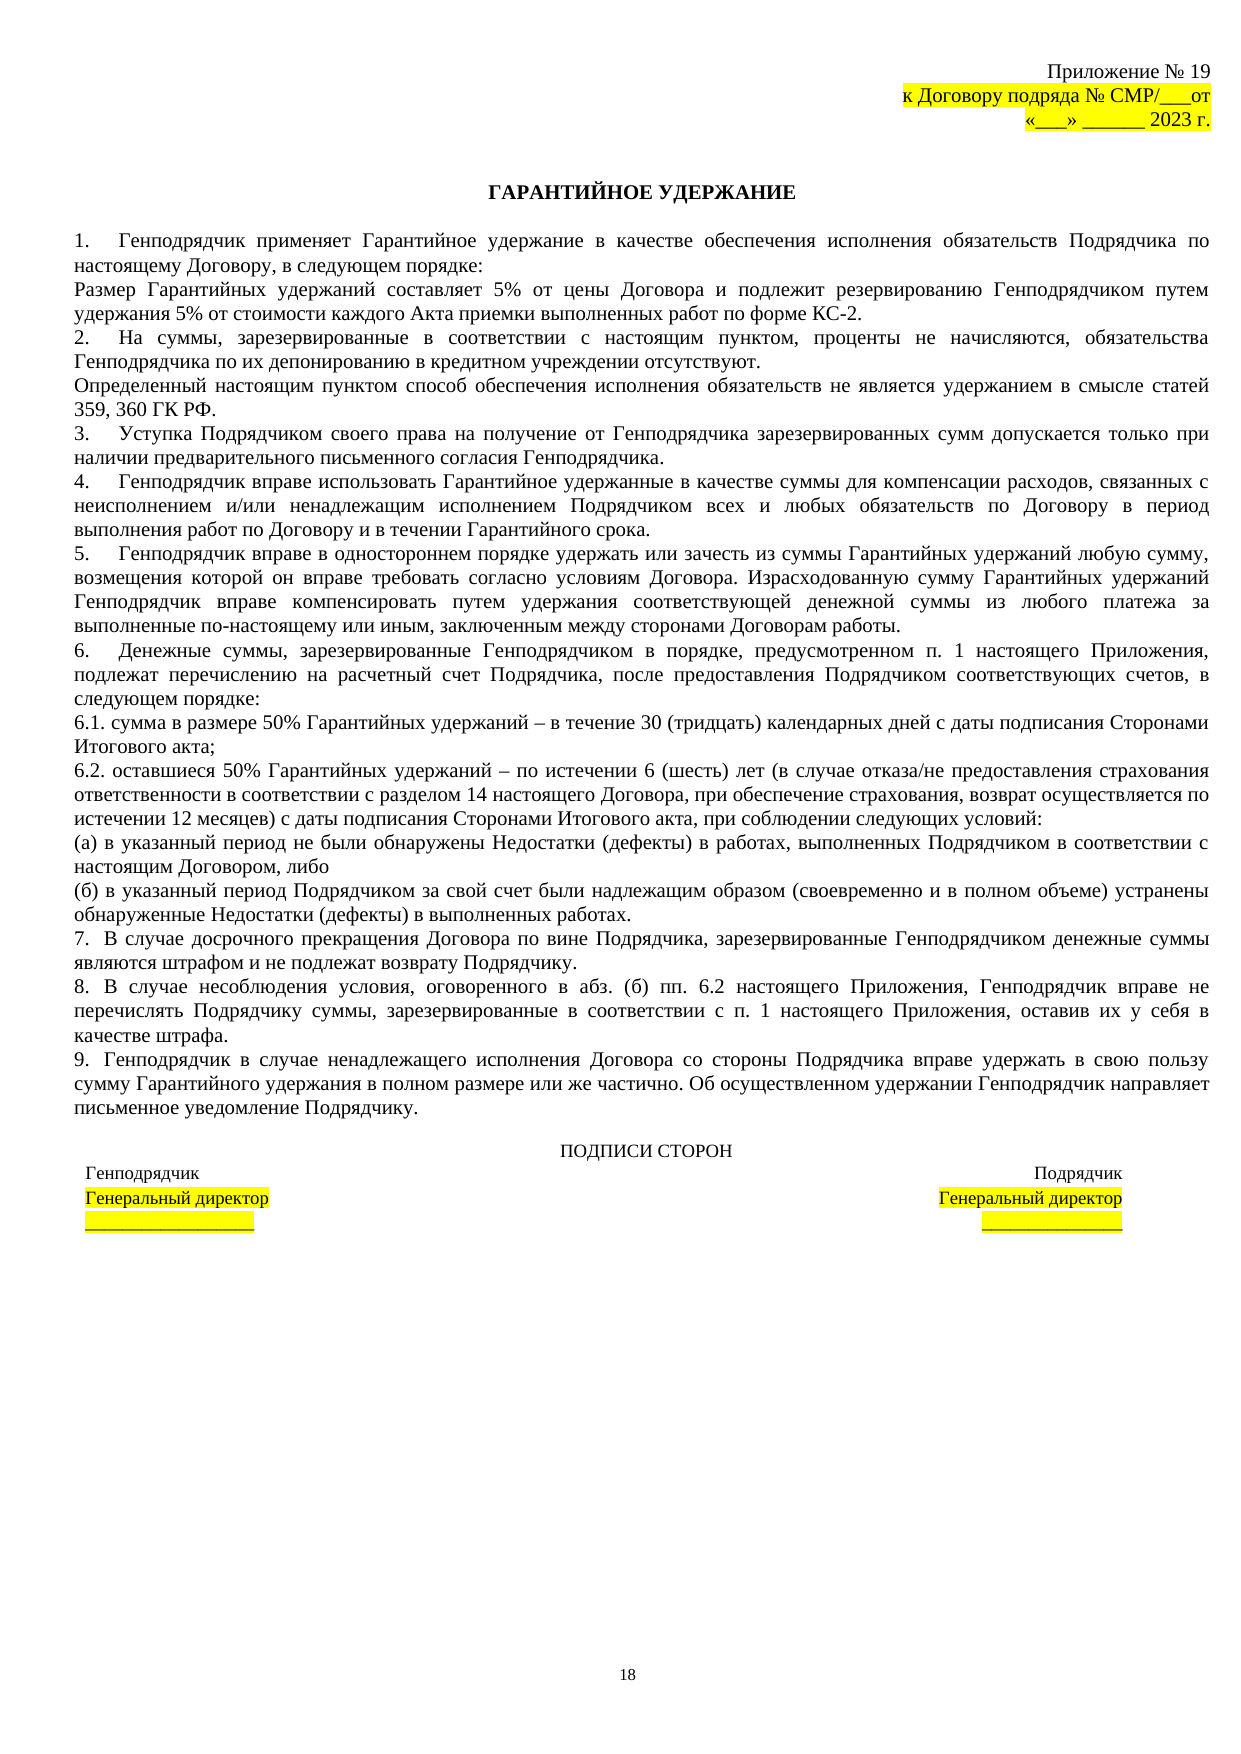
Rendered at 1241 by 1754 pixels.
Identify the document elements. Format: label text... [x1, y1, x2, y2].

list Генподрядчик применяет Гарантийное удержание в качестве обеспечения исполнения обязательств Подрядчика по настоящему Договору, в следующем порядке: [74, 228, 1211, 277]
text ГАРАНТИЙНОЕ УДЕРЖАНИЕ [74, 180, 1211, 204]
text 6.2. оставшиеся 50% Гарантийных удержаний – по истечении 6 (шесть) лет (в случае отказа/не предоставления страхования ответственности в соответствии с разделом 14 настоящего Договора, при обеспечение страхования, возврат осуществляется по истечении 12 месяцев) с даты подписания Сторонами Итогового акта, при соблюдении следующих условий: [74, 758, 1211, 830]
text 6.1. сумма в размере 50% Гарантийных удержаний – в течение 30 (тридцать) календарных дней с даты подписания Сторонами Итогового акта; [74, 710, 1211, 758]
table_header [74, 1162, 602, 1237]
text Размер Гарантийных удержаний составляет 5% от цены Договора и подлежит резервированию Генподрядчиком путем удержания 5% от стоимости каждого Акта приемки выполненных работ по форме КС-2. [74, 277, 1211, 325]
list Денежные суммы, зарезервированные Генподрядчиком в порядке, предусмотренном п. 1 настоящего Приложения, подлежат перечислению на расчетный счет Подрядчика, после предоставления Подрядчиком соответствующих счетов, в следующем порядке: [74, 637, 1211, 710]
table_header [602, 1162, 1134, 1237]
text Определенный настоящим пунктом способ обеспечения исполнения обязательств не является удержанием в смысле статей 359, 360 ГК РФ. [74, 373, 1211, 421]
text (б) в указанный период Подрядчиком за свой счет были надлежащим образом (своевременно и в полном объеме) устранены обнаруженные Недостатки (дефекты) в выполненных работах. [74, 878, 1211, 926]
list В случае досрочного прекращения Договора по вине Подрядчика, зарезервированные Генподрядчиком денежные суммы являются штрафом и не подлежат возврату Подрядчику. [74, 926, 1211, 974]
text к Договору подряда № СМР/___от «___» ______ 2023 г. [74, 83, 1025, 131]
list Генподрядчик вправе в одностороннем порядке удержать или зачесть из суммы Гарантийных удержаний любую сумму, возмещения которой он вправе требовать согласно условиям Договора. Израсходованную сумму Гарантийных удержаний Генподрядчик вправе компенсировать путем удержания соответствующей денежной суммы из любого платежа за выполненные по-настоящему или иным, заключенным между сторонами Договорам работы. [74, 541, 1211, 637]
list На суммы, зарезервированные в соответствии с настоящим пунктом, проценты не начисляются, обязательства Генподрядчика по их депонированию в кредитном учреждении отсутствуют. [74, 325, 1211, 373]
list Генподрядчик вправе использовать Гарантийное удержанные в качестве суммы для компенсации расходов, связанных с неисполнением и/или ненадлежащим исполнением Подрядчиком всех и любых обязательств по Договору в период выполнения работ по Договору и в течении Гарантийного срока. [74, 469, 1211, 541]
list Генподрядчик в случае ненадлежащего исполнения Договора со стороны Подрядчика вправе удержать в свою пользу сумму Гарантийного удержания в полном размере или же частично. Об осуществленном удержании Генподрядчик направляет письменное уведомление Подрядчику. [74, 1047, 1211, 1119]
list В случае несоблюдения условия, оговоренного в абз. (б) пп. 6.2 настоящего Приложения, Генподрядчик вправе не перечислять Подрядчику суммы, зарезервированные в соответствии с п. 1 настоящего Приложения, оставив их у себя в качестве штрафа. [74, 974, 1211, 1047]
list ПОДПИСИ СТОРОН [111, 1140, 1181, 1162]
text (а) в указанный период не были обнаружены Недостатки (дефекты) в работах, выполненных Подрядчиком в соответствии с настоящим Договором, либо [74, 830, 1211, 878]
text Приложение № 19 [880, 59, 1211, 83]
list Уступка Подрядчиком своего права на получение от Генподрядчика зарезервированных сумм допускается только при наличии предварительного письменного согласия Генподрядчика. [74, 421, 1211, 469]
